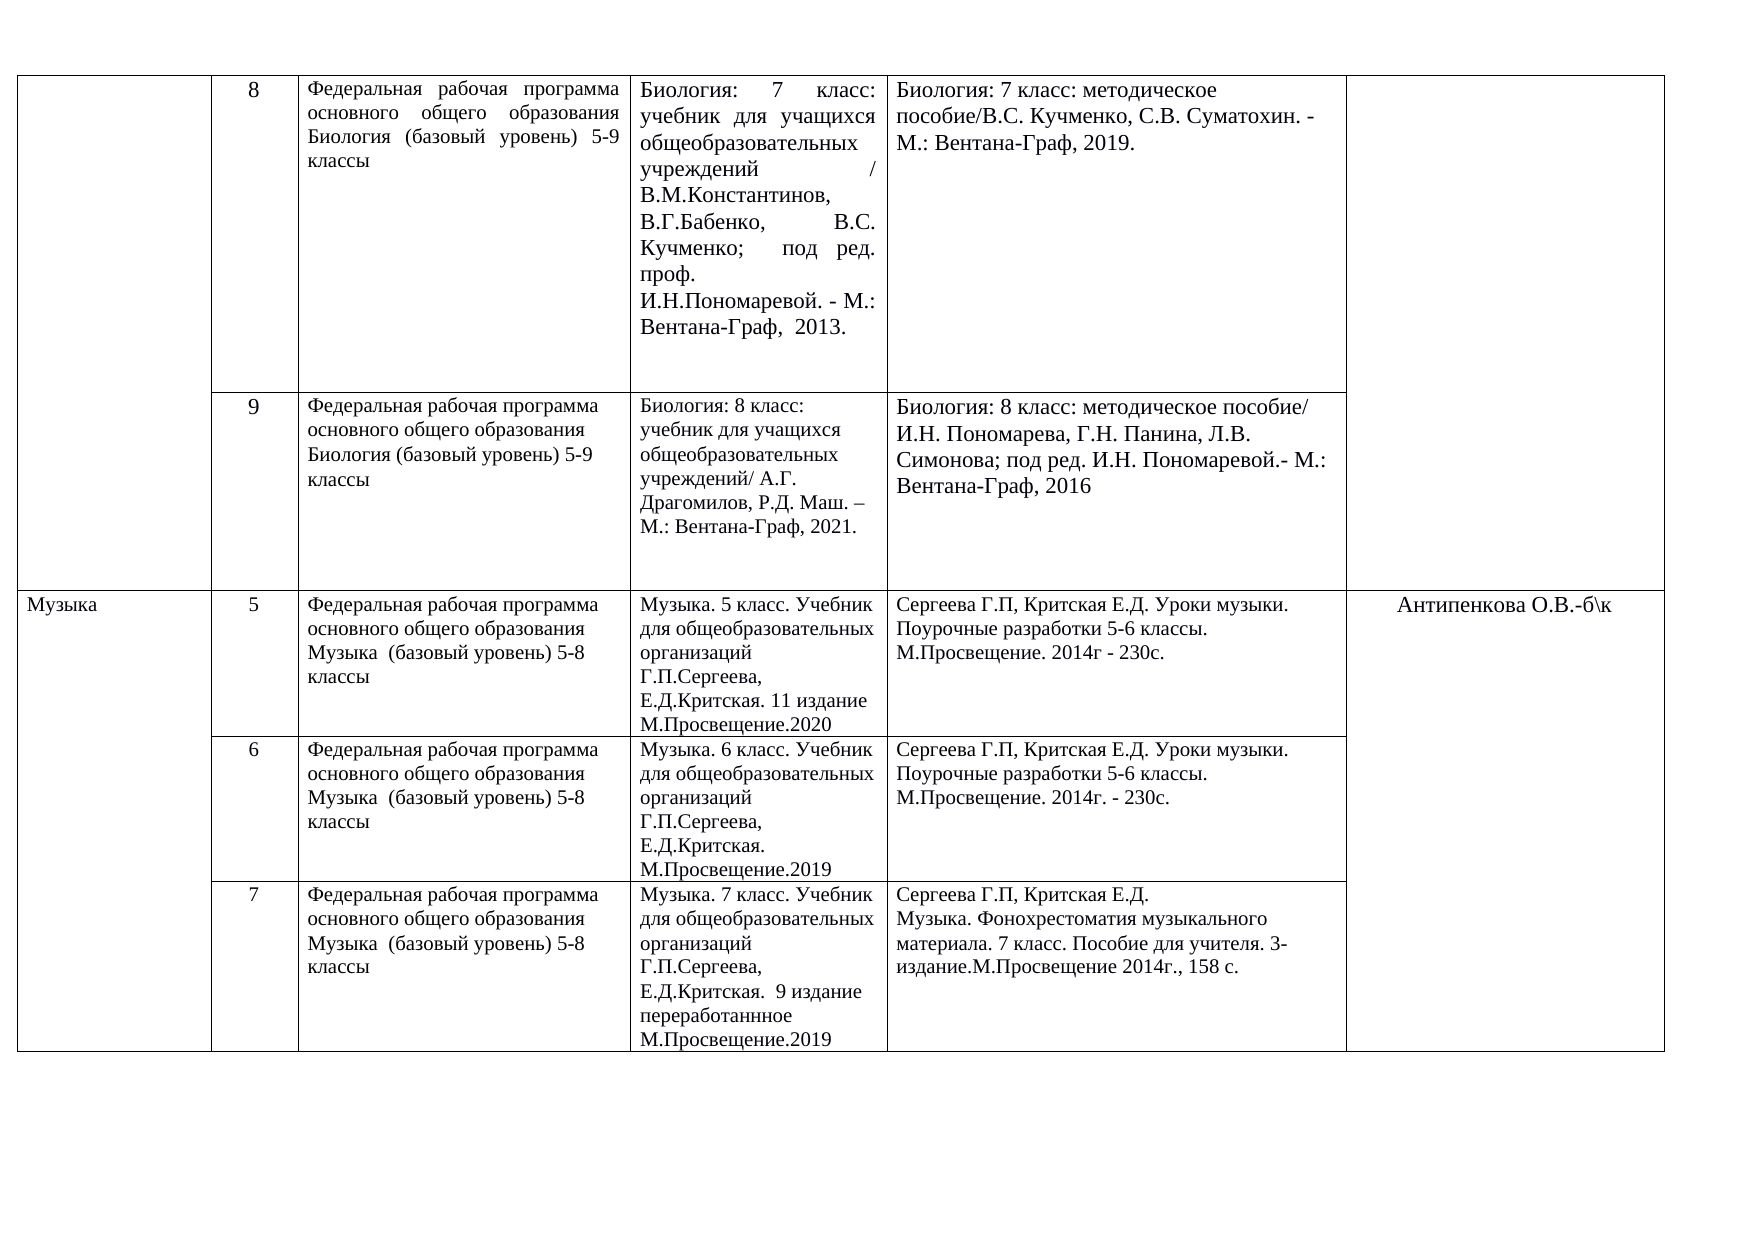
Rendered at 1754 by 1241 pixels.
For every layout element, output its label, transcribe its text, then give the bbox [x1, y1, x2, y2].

table_cell Федеральная рабочая программа основного общего образования Музыка (базовый уровень) 5-8 классы [299, 737, 630, 881]
table_cell 7 [212, 882, 298, 1051]
table_cell 6 [212, 737, 298, 881]
table_cell Музыка. 6 класс. Учебник для общеобразовательных организаций Г.П.Сергеева, Е.Д.Критская. М.Просвещение.2019 [631, 737, 887, 881]
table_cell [299, 76, 630, 392]
table_cell Сергеева Г.П, Критская Е.Д. Уроки музыки. Поурочные разработки 5-6 классы. М.Просвещение. 2014г. - 230с. [888, 737, 1346, 881]
table_cell 8 [212, 76, 298, 392]
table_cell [299, 882, 630, 1051]
table_cell Сергеева Г.П, Критская Е.Д. Уроки музыки. Поурочные разработки 5-6 классы. М.Просвещение. 2014г - 230с. [888, 591, 1346, 736]
table_cell Антипенкова О.В.-б\к [1347, 591, 1664, 1051]
table_cell Музыка [18, 591, 211, 1051]
table_cell Федеральная рабочая программа основного общего образования Биология (базовый уровень) 5-9 классы [299, 393, 630, 590]
table_cell 5 [212, 591, 298, 736]
table_cell Биология: 8 класс: методическое пособие/ И.Н. Пономарева, Г.Н. Панина, Л.В. Симонова; под ред. И.Н. Пономаревой.- М.: Вентана-Граф, 2016 [888, 393, 1346, 590]
table_cell Биология: 7 класс: методическое пособие/В.С. Кучменко, С.В. Суматохин. - М.: Вентана-Граф, 2019. [888, 76, 1346, 392]
table_cell Сергеева Г.П, Критская Е.Д. Музыка. Фонохрестоматия музыкального материала. 7 класс. Пособие для учителя. 3-издание.М.Просвещение 2014г., 158 с. [888, 882, 1346, 1051]
table_cell Музыка. 7 класс. Учебник для общеобразовательных организаций Г.П.Сергеева, Е.Д.Критская. 9 издание переработаннное М.Просвещение.2019 [631, 882, 887, 1051]
table_cell 9 [212, 393, 298, 590]
table_cell Федеральная рабочая программа основного общего образования Музыка (базовый уровень) 5-8 классы [299, 591, 630, 736]
table_cell Музыка. 5 класс. Учебник для общеобразовательных организаций Г.П.Сергеева, Е.Д.Критская. 11 издание М.Просвещение.2020 [631, 591, 887, 736]
table_cell Биология: 8 класс: учебник для учащихся общеобразовательных учреждений/ А.Г. Драгомилов, Р.Д. Маш. – М.: Вентана-Граф, 2021. [631, 393, 887, 590]
table_cell Биология: 7 класс: учебник для учащихся общеобразовательных учреждений / В.М.Константинов, В.Г.Бабенко, B.C. Кучменко; под ред. проф. И.Н.Пономаревой. - М.: Вентана-Граф, 2013. [631, 76, 887, 392]
